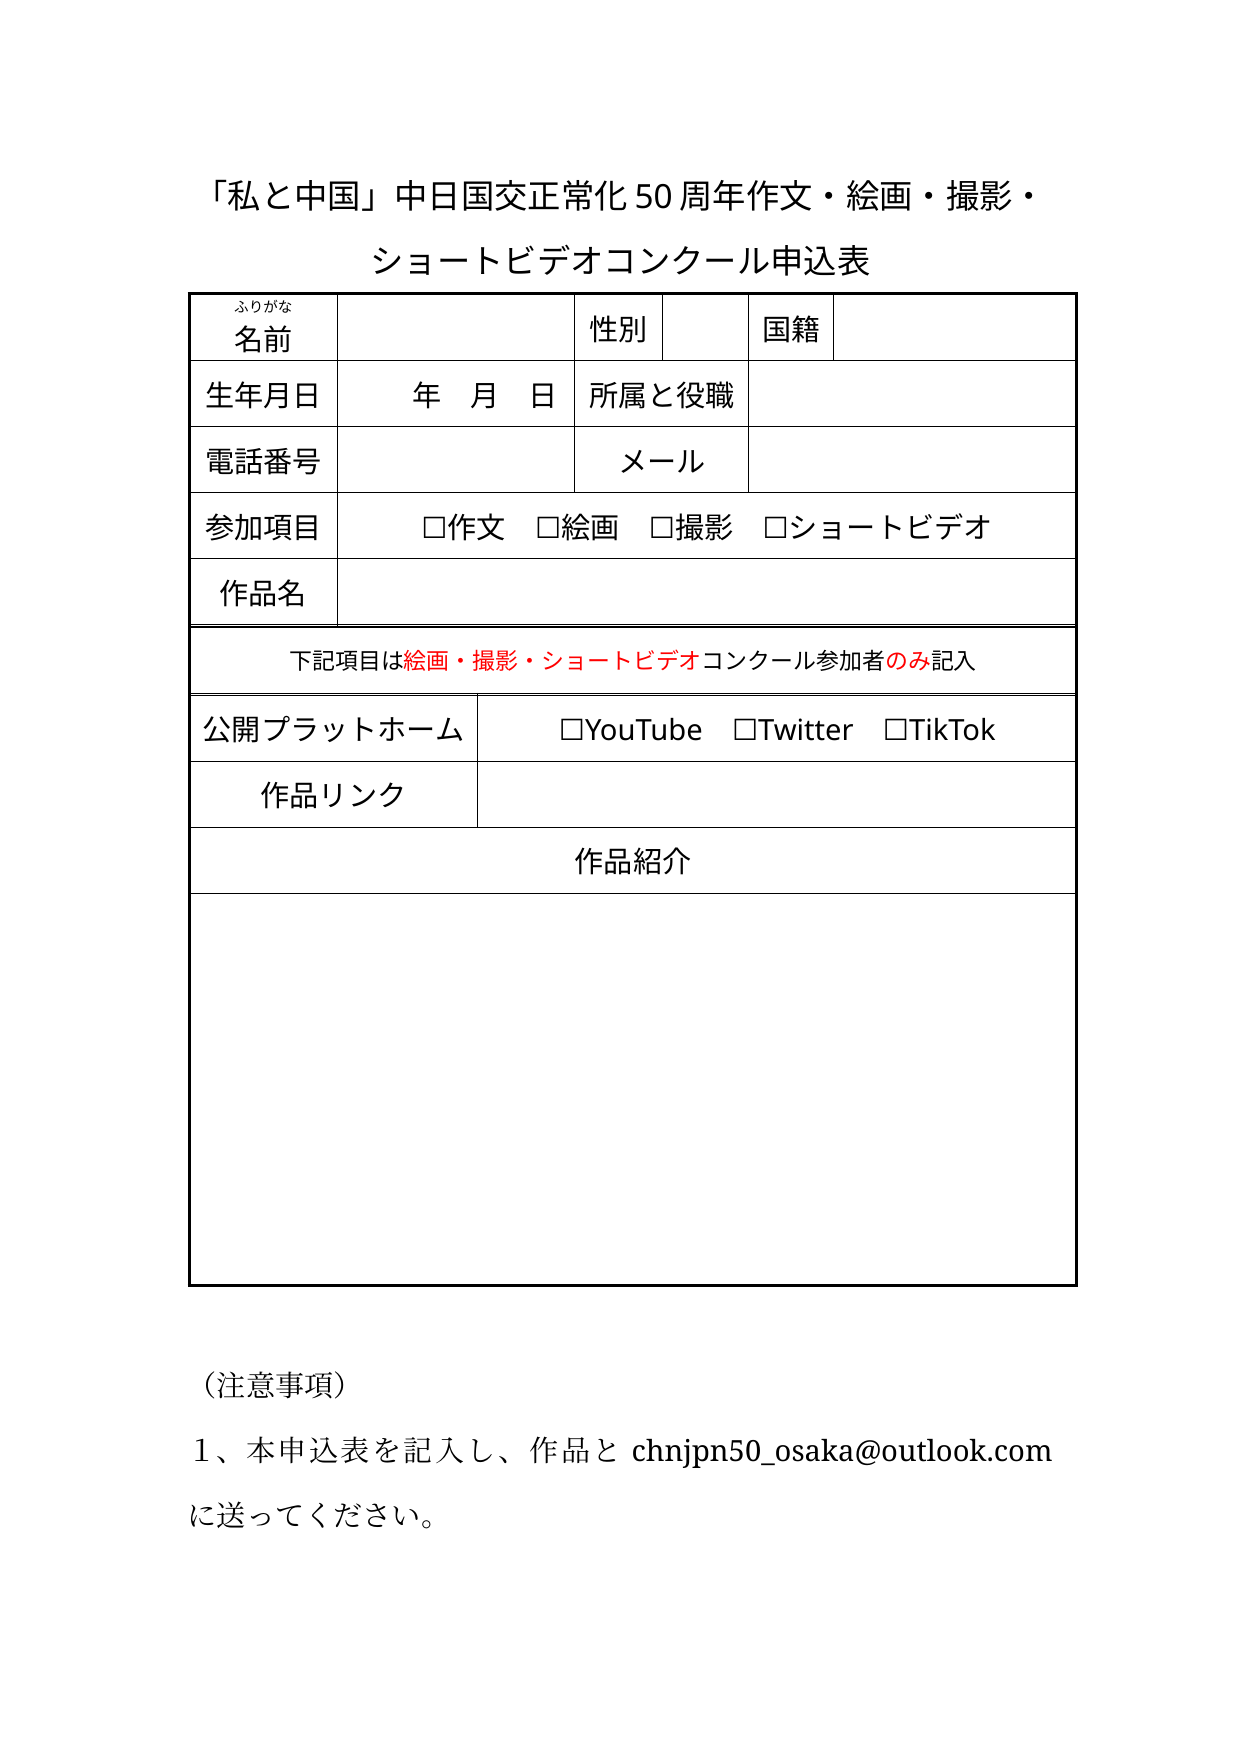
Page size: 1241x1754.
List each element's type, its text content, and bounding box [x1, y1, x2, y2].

table_header 国籍 [749, 295, 833, 360]
table_cell 公開プラットホーム [191, 696, 477, 761]
table_header [338, 295, 574, 360]
table_cell [478, 762, 1075, 827]
table_cell 作品リンク [191, 762, 477, 827]
table_cell 年 月 日 [338, 361, 574, 426]
table_cell [191, 894, 1075, 1284]
table_header 性別 [575, 295, 662, 360]
table_cell 作品紹介 [191, 828, 1075, 893]
table_cell メール [575, 427, 748, 492]
list 本申込表を記入し、作品とchnjpn50_osaka@outlook.comに送ってください。 [187, 1417, 1053, 1547]
table_cell [338, 427, 574, 492]
table_header [834, 295, 1075, 360]
table_cell ☐YouTube ☐Twitter ☐TikTok [478, 696, 1075, 761]
table_cell 電話番号 [191, 427, 337, 492]
table_cell 下記項目は絵画・撮影・ショートビデオコンクール参加者のみ記入 [191, 628, 1075, 692]
table_cell 参加項目 [191, 493, 337, 558]
table_cell 作品名 [191, 559, 337, 624]
table_header [663, 295, 748, 360]
text 「私と中国」中日国交正常化50周年作文・絵画・撮影・ショートビデオコンクール申込表 [187, 162, 1053, 292]
table_cell [749, 361, 1075, 426]
table_cell 所属と役職 [575, 361, 748, 426]
table_cell [749, 427, 1075, 492]
table_cell [338, 559, 1075, 624]
table_header [191, 295, 337, 360]
table_cell 生年月日 [191, 361, 337, 426]
table_cell ☐作文 ☐絵画 ☐撮影 ☐ショートビデオ [338, 493, 1075, 558]
text （注意事項） [187, 1352, 1053, 1417]
